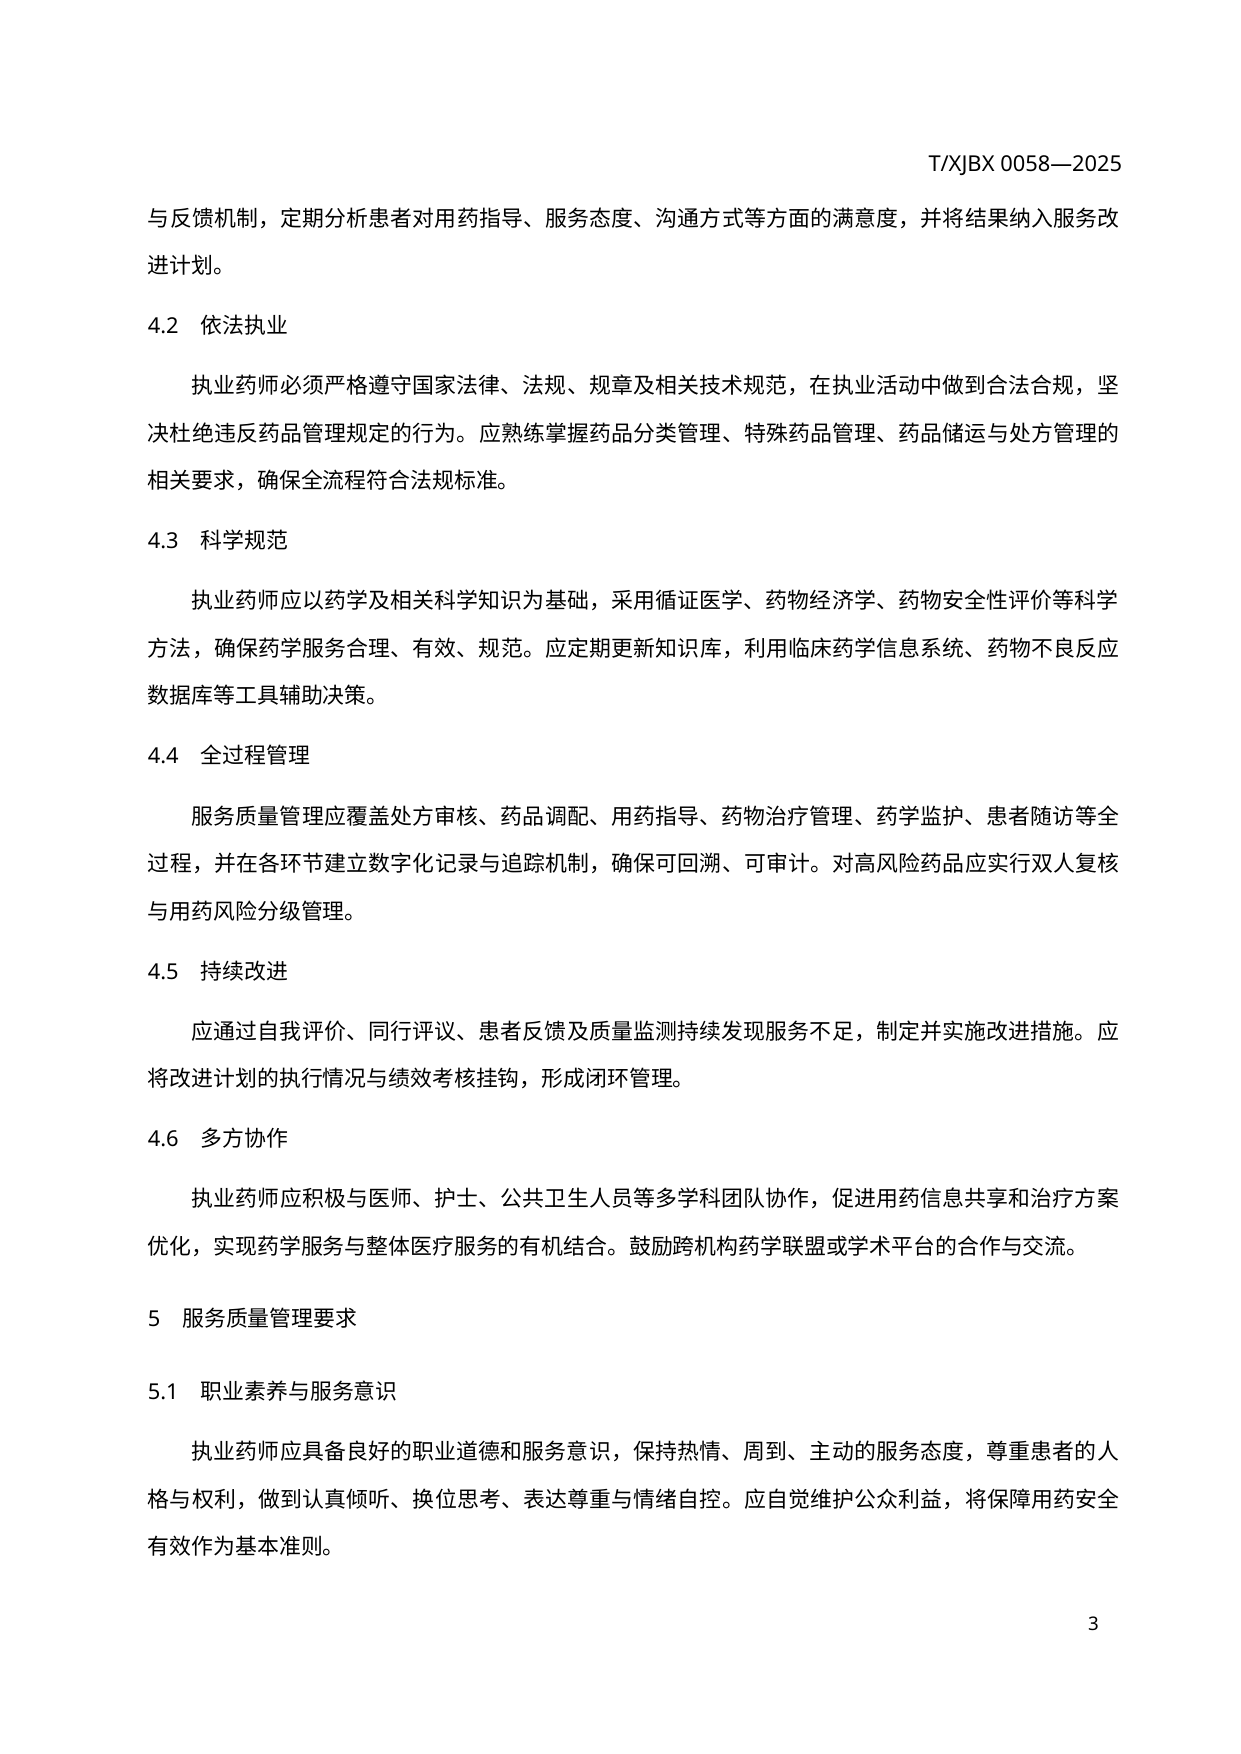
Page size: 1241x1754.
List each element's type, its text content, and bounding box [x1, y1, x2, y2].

text 服务质量管理要求 [148, 1301, 1122, 1333]
text 科学规范 [148, 523, 1122, 555]
text 执业药师必须严格遵守国家法律、法规、规章及相关技术规范，在执业活动中做到合法合规，坚决杜绝违反药品管理规定的行为。应熟练掌握药品分类管理、特殊药品管理、药品储运与处方管理的相关要求，确保全流程符合法规标准。 [148, 368, 1122, 495]
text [148, 201, 1122, 280]
text 应通过自我评价、同行评议、患者反馈及质量监测持续发现服务不足，制定并实施改进措施。应将改进计划的执行情况与绩效考核挂钩，形成闭环管理。 [148, 1014, 1122, 1093]
text 依法执业 [148, 308, 1122, 340]
text 执业药师应积极与医师、护士、公共卫生人员等多学科团队协作，促进用药信息共享和治疗方案优化，实现药学服务与整体医疗服务的有机结合。鼓励跨机构药学联盟或学术平台的合作与交流。 [148, 1181, 1122, 1261]
text 持续改进 [148, 954, 1122, 985]
text 执业药师应以药学及相关科学知识为基础，采用循证医学、药物经济学、药物安全性评价等科学方法，确保药学服务合理、有效、规范。应定期更新知识库，利用临床药学信息系统、药物不良反应数据库等工具辅助决策。 [148, 583, 1122, 710]
text 多方协作 [148, 1121, 1122, 1153]
text 职业素养与服务意识 [148, 1374, 1122, 1406]
text 执业药师应具备良好的职业道德和服务意识，保持热情、周到、主动的服务态度，尊重患者的人格与权利，做到认真倾听、换位思考、表达尊重与情绪自控。应自觉维护公众利益，将保障用药安全有效作为基本准则。 [148, 1434, 1122, 1561]
text 服务质量管理应覆盖处方审核、药品调配、用药指导、药物治疗管理、药学监护、患者随访等全过程，并在各环节建立数字化记录与追踪机制，确保可回溯、可审计。对高风险药品应实行双人复核与用药风险分级管理。 [148, 799, 1122, 925]
text 全过程管理 [148, 738, 1122, 770]
